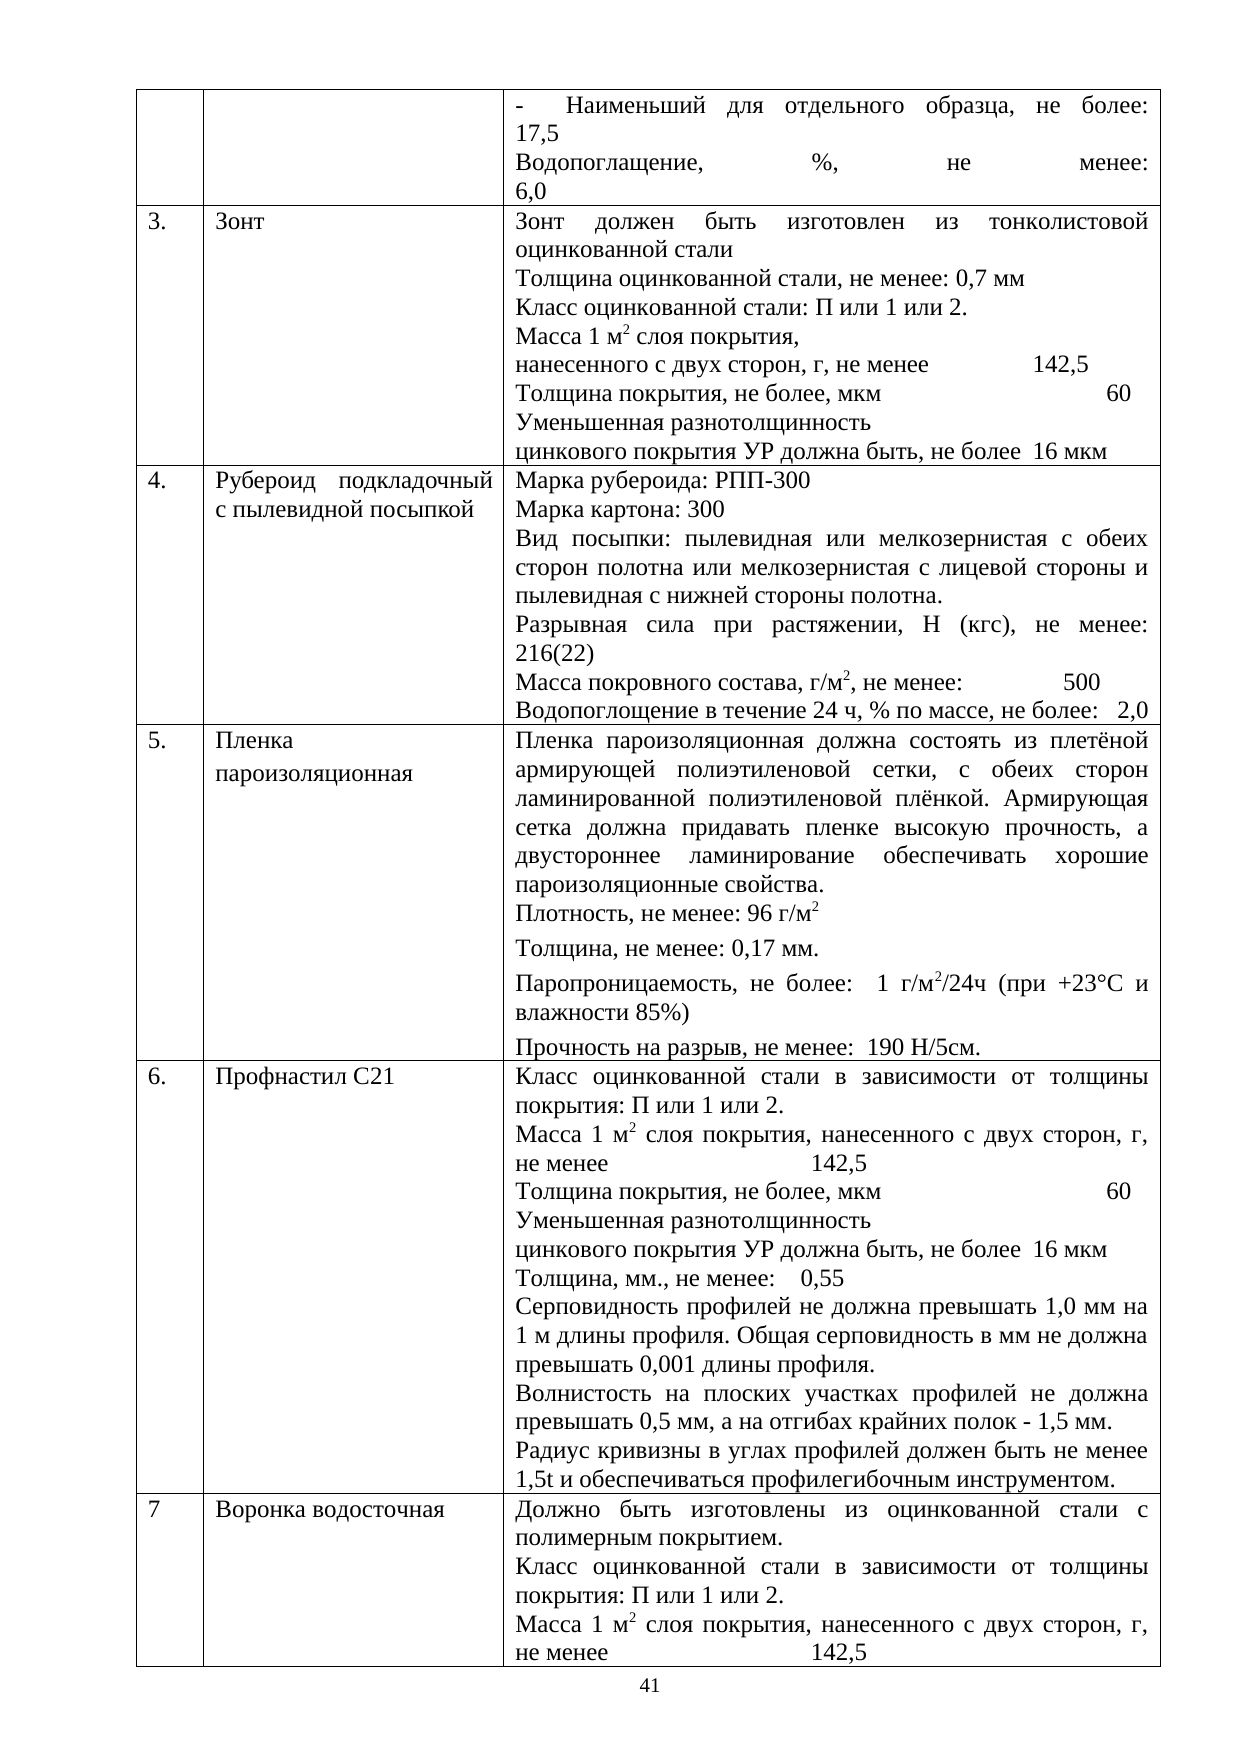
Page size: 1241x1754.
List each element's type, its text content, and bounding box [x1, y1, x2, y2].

table_cell Марка рубероида: РПП-300 Марка картона: 300 Вид посыпки: пылевидная или мелкозернистая с обеих сторон полотна или мелкозернистая с лицевой стороны и пылевидная с нижней стороны полотна. Разрывная сила при растяжении, Н (кгс), не менее: 216(22) Масса покровного состава, г/м2, не менее: 500 Водопоглощение в течение 24 ч, % по массе, не более: 2,0 [504, 466, 1160, 724]
table_cell Класс оцинкованной стали в зависимости от толщины покрытия: П или 1 или 2. Масса 1 м2 слоя покрытия, нанесенного с двух сторон, г, не менее 142,5 Толщина покрытия, не более, мкм 60 Уменьшенная разнотолщинность цинкового покрытия УР должна быть, не более 16 мкм Толщина, мм., не менее: 0,55 Серповидность профилей не должна превышать 1,0 мм на 1 м длины профиля. Общая серповидность в мм не должна превышать 0,001 длины профиля. Волнистость на плоских участках профилей не должна превышать 0,5 мм, а на отгибах крайних полок - 1,5 мм. Радиус кривизны в углах профилей должен быть не менее 1,5t и обеспечиваться профилегибочным инструментом. [504, 1061, 1160, 1493]
table_cell 2. [137, 90, 203, 205]
table_cell 3. [137, 206, 203, 464]
table_cell 7 [137, 1494, 203, 1666]
table_cell 6. [137, 1061, 203, 1493]
table_cell Зонт должен быть изготовлен из тонколистовой оцинкованной стали Толщина оцинкованной стали, не менее: 0,7 мм Класс оцинкованной стали: П или 1 или 2. Масса 1 м2 слоя покрытия, нанесенного с двух сторон, г, не менее 142,5 Толщина покрытия, не более, мкм 60 Уменьшенная разнотолщинность цинкового покрытия УР должна быть, не более 16 мкм [504, 206, 1160, 464]
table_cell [504, 90, 1160, 205]
table_cell Воронка водосточная [204, 1494, 503, 1666]
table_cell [504, 1494, 1160, 1666]
table_cell Рубероид подкладочный с пылевидной посыпкой [204, 466, 503, 724]
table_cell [204, 90, 503, 205]
table_cell Пленка пароизоляционная [204, 725, 503, 1060]
table_cell Профнастил С21 [204, 1061, 503, 1493]
table_cell 5. [137, 725, 203, 1060]
table_cell Зонт [204, 206, 503, 464]
table_cell 4. [137, 466, 203, 724]
table_cell Пленка пароизоляционная должна состоять из плетёной армирующей полиэтиленовой сетки, с обеих сторон ламинированной полиэтиленовой плёнкой. Армирующая сетка должна придавать пленке высокую прочность, а двустороннее ламинирование обеспечивать хорошие пароизоляционные свойства. Плотность, не менее: 96 г/м2 Толщина, не менее: 0,17 мм. Паропроницаемость, не более: 1 г/м2/24ч (при +23°С и влажности 85%) Прочность на разрыв, не менее: 190 Н/5см. [504, 725, 1160, 1060]
